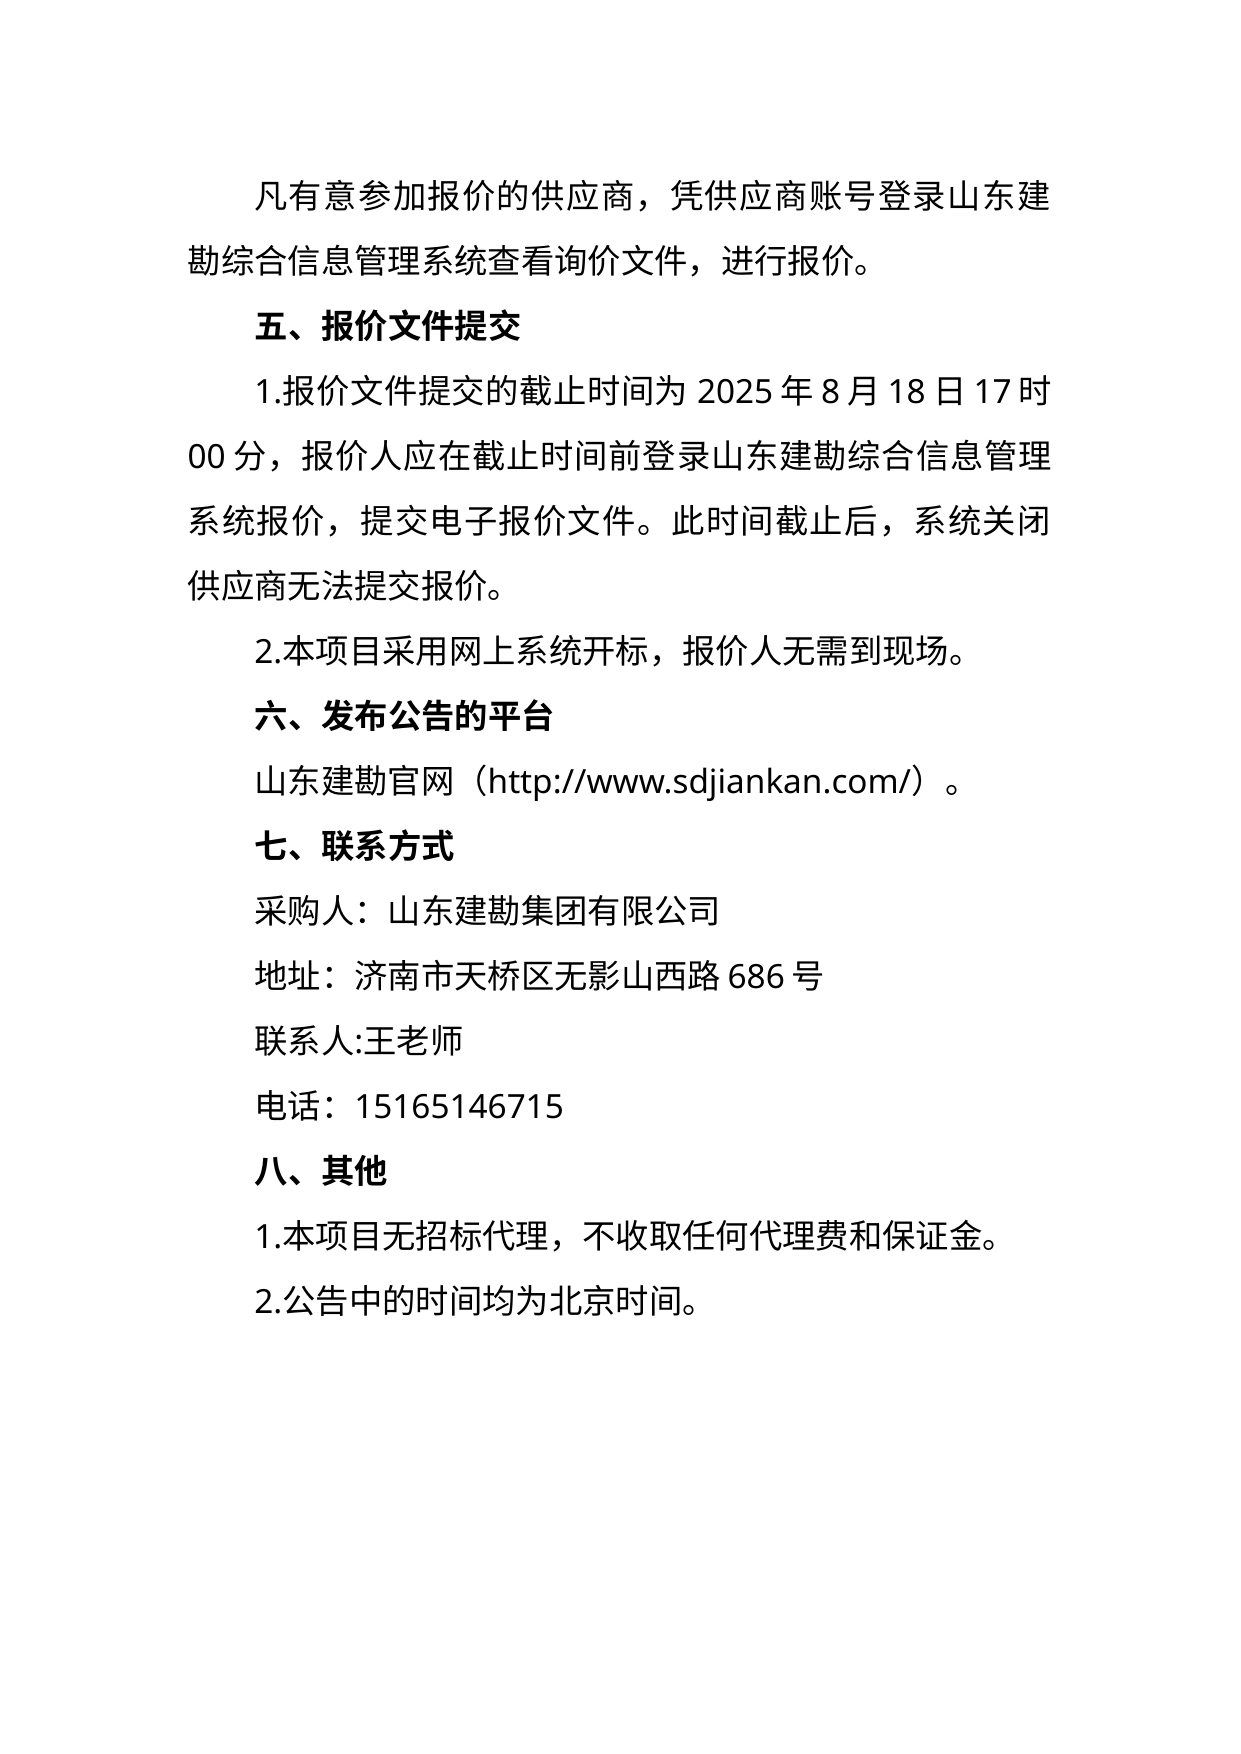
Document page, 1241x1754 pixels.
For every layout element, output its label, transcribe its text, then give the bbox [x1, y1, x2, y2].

text 地址：济南市天桥区无影山西路686号 [187, 942, 1053, 1007]
text 八、其他 [187, 1137, 1053, 1202]
text 电话：15165146715 [187, 1072, 1053, 1137]
text 1.报价文件提交的截止时间为2025年8月18日17时00分，报价人应在截止时间前登录山东建勘综合信息管理系统报价，提交电子报价文件。此时间截止后，系统关闭，供应商无法提交报价。 [187, 357, 1053, 617]
text 六、发布公告的平台 [187, 682, 1053, 747]
text 凡有意参加报价的供应商，凭供应商账号登录山东建勘综合信息管理系统查看询价文件，进行报价。 [187, 162, 1053, 292]
text 七、联系方式 [187, 812, 1053, 877]
text 采购人：山东建勘集团有限公司 [187, 877, 1053, 942]
text 联系人:王老师 [187, 1007, 1053, 1072]
text 2.本项目采用网上系统开标，报价人无需到现场。 [187, 617, 1053, 682]
text 山东建勘官网（http://www.sdjiankan.com/）。 [187, 747, 1053, 812]
text 1.本项目无招标代理，不收取任何代理费和保证金。 [187, 1202, 1053, 1267]
text 五、报价文件提交 [187, 292, 1053, 357]
text 2.公告中的时间均为北京时间。 [187, 1267, 1053, 1332]
